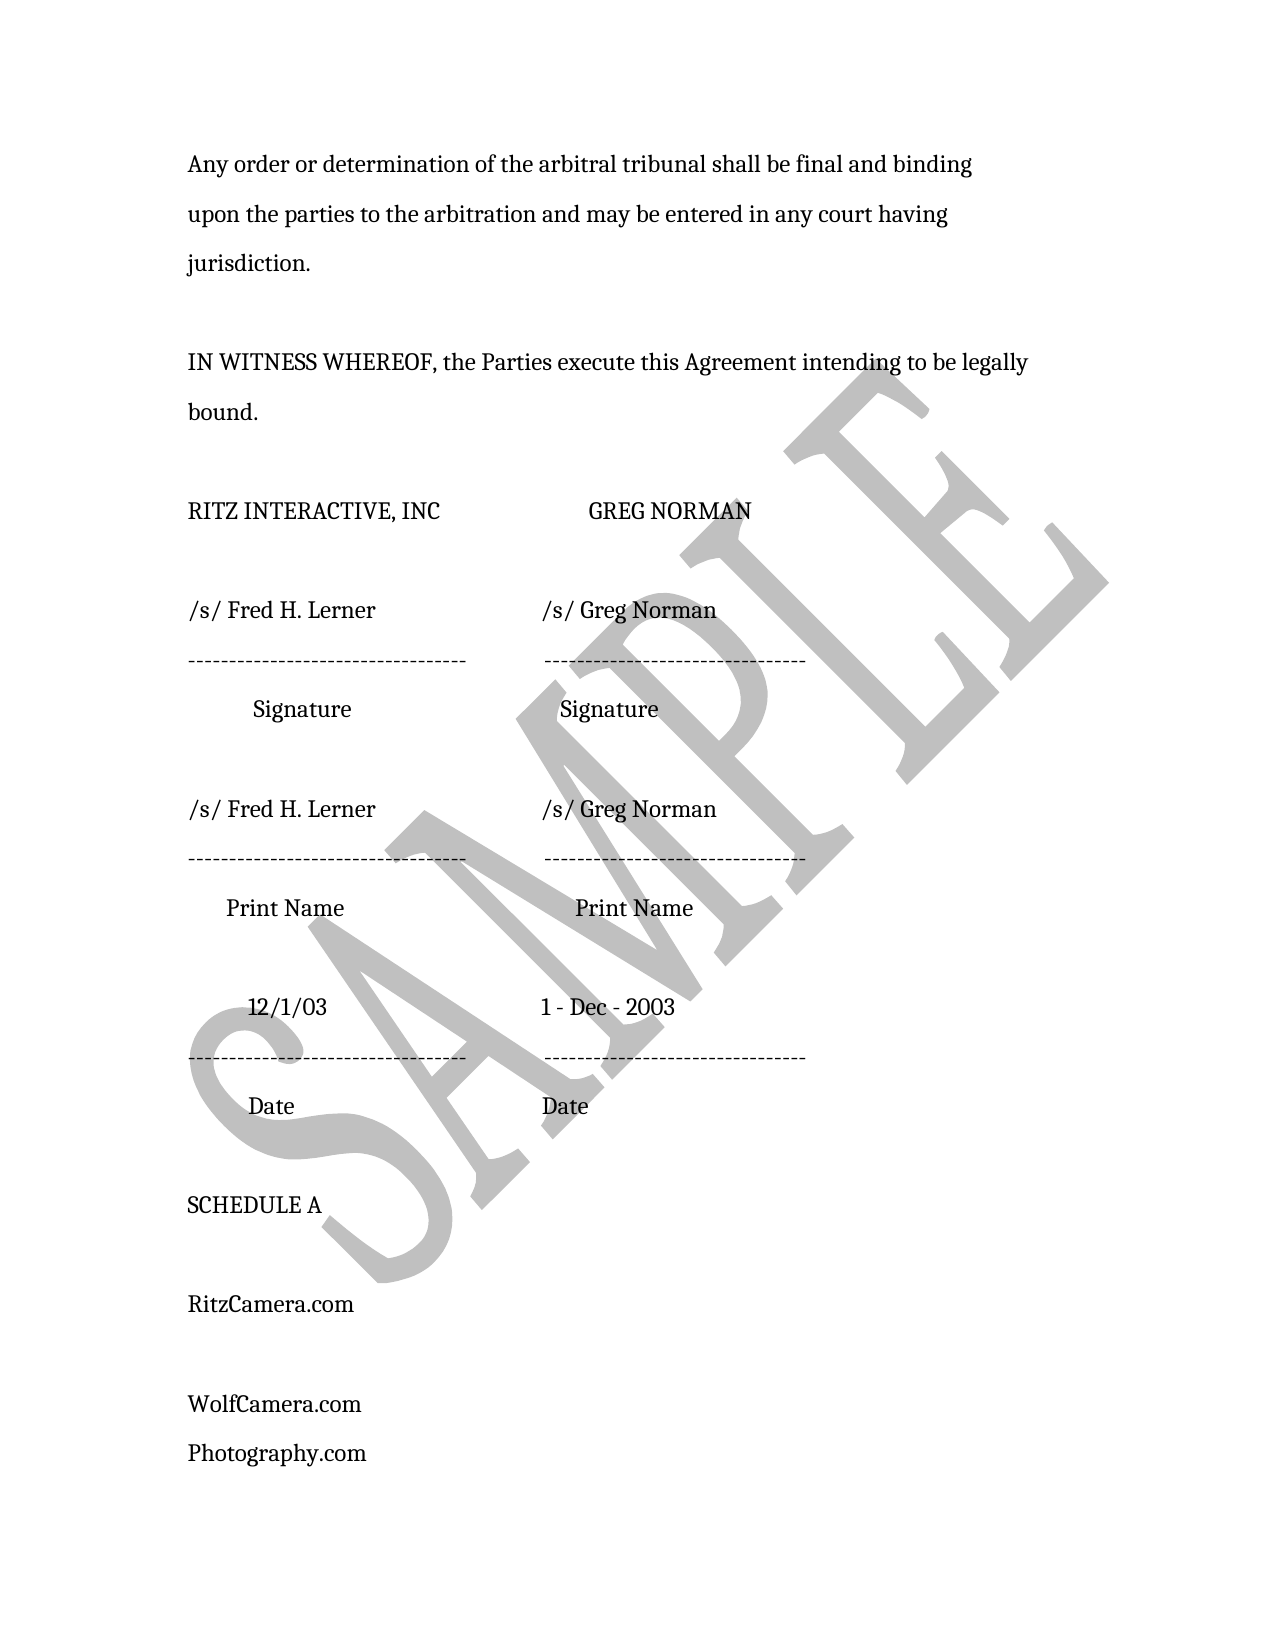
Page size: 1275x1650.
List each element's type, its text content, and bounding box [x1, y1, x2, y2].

text /s/ Fred H. Lerner /s/ Greg Norman [187, 596, 1087, 625]
text RitzCamera.com [187, 1290, 1087, 1319]
text /s/ Fred H. Lerner /s/ Greg Norman [187, 794, 1087, 823]
text IN WITNESS WHEREOF, the Parties execute this Agreement intending to be legally [187, 348, 1087, 377]
text Any order or determination of the arbitral tribunal shall be final and binding [187, 150, 1087, 179]
text WolfCamera.com [187, 1389, 1087, 1418]
text Date Date [187, 1092, 1087, 1121]
text ---------------------------------- -------------------------------- [187, 1042, 1087, 1071]
text Photography.com [187, 1439, 1087, 1468]
text ---------------------------------- -------------------------------- [187, 646, 1087, 674]
text 12/1/03 1 - Dec - 2003 [187, 993, 1087, 1022]
text bound. [187, 398, 1087, 427]
text ---------------------------------- -------------------------------- [187, 844, 1087, 873]
text SCHEDULE A [187, 1191, 1087, 1220]
text Print Name Print Name [187, 894, 1087, 922]
text Signature Signature [187, 695, 1087, 724]
text RITZ INTERACTIVE, INC GREG NORMAN [187, 497, 1087, 526]
text jurisdiction. [187, 249, 1087, 278]
text upon the parties to the arbitration and may be entered in any court having [187, 199, 1087, 228]
